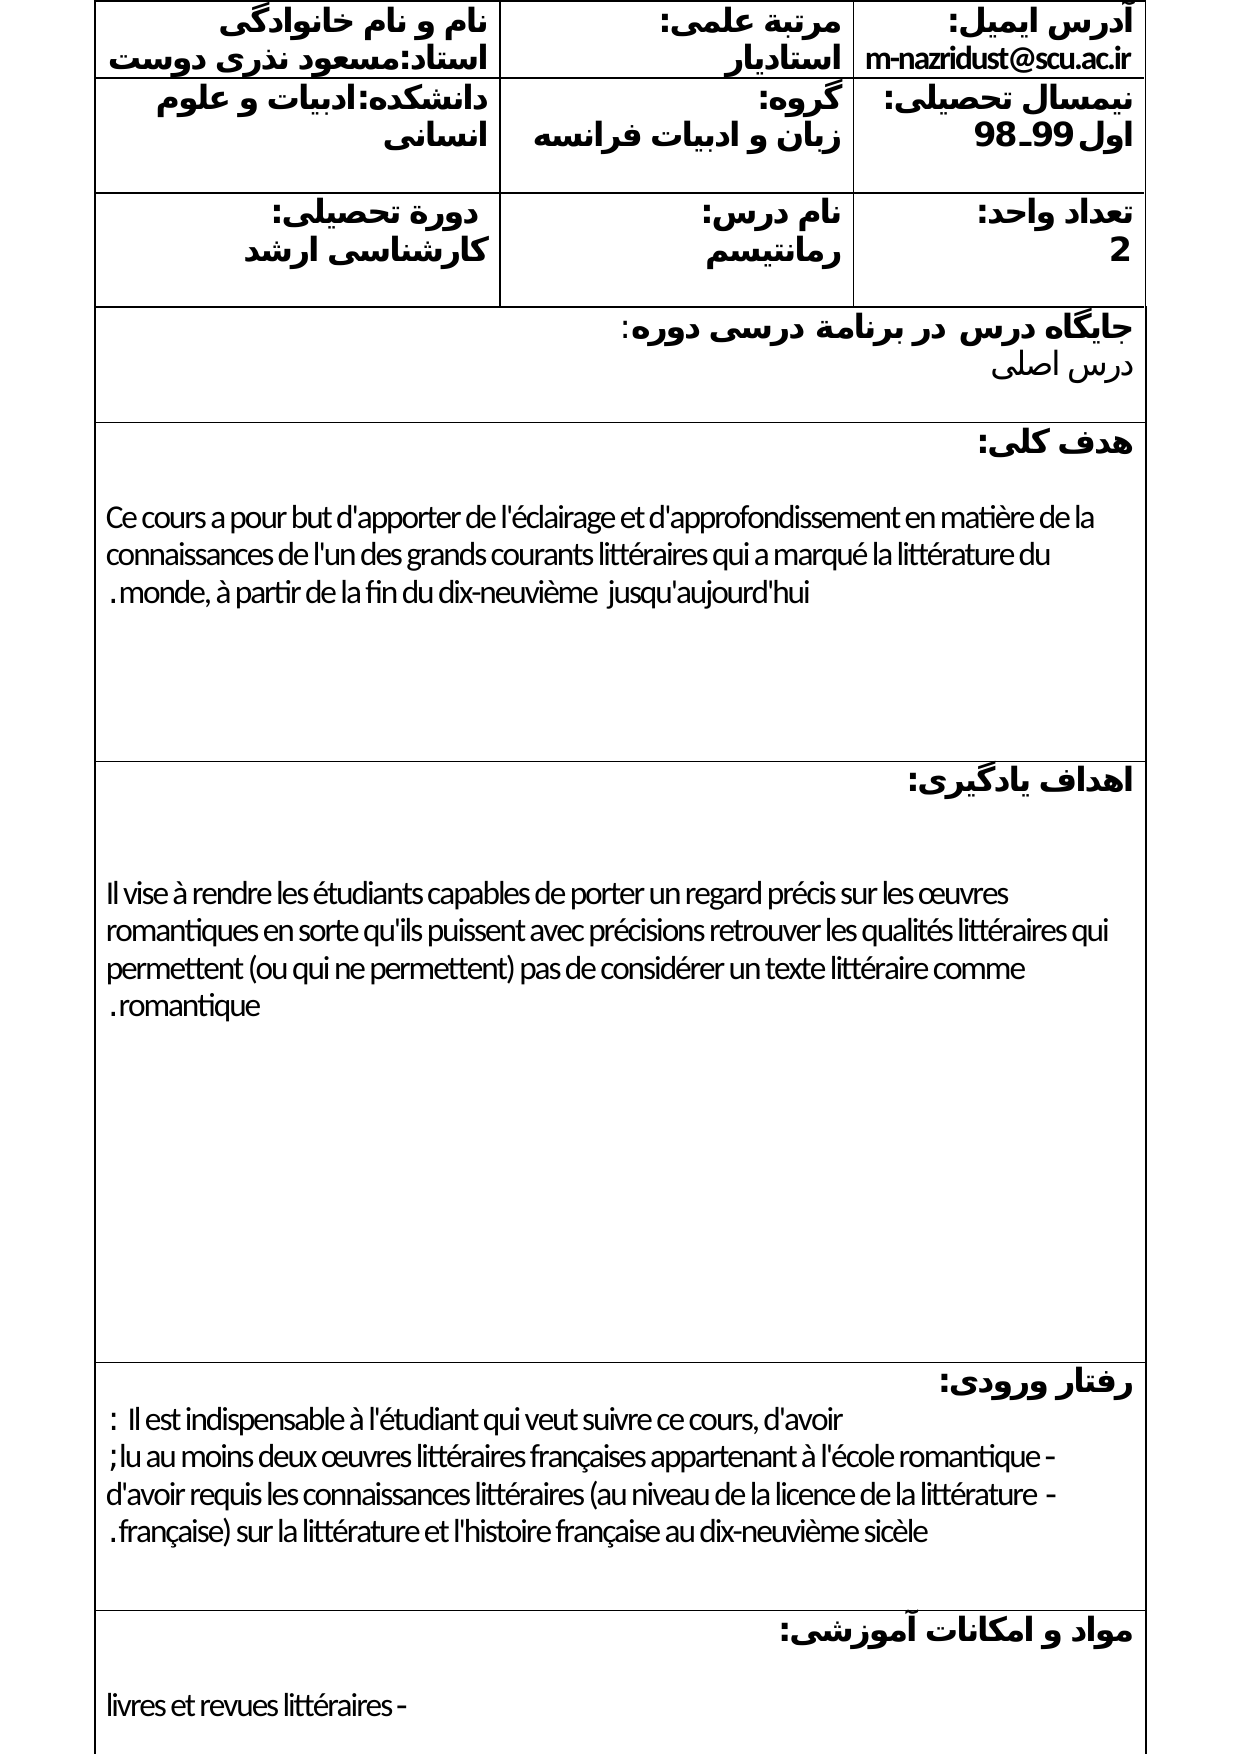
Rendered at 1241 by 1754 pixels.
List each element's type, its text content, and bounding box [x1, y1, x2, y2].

table_cell رفتار ورودی: Il est indispensable à l'étudiant qui veut suivre ce cours, d'avoir : -lu au moins deux œuvres littéraires françaises appartenant à l'école romantique; -d'avoir requis les connaissances littéraires (au niveau de la licence de la littérature française) sur la littérature et l'histoire française au dix-neuvième sicèle. [96, 1363, 1145, 1610]
table_header نام و نام خانوادگی استاد:مسعود نذری دوست [96, 2, 499, 77]
table_cell دورة تحصیلی: کارشناسی ارشد [96, 194, 499, 306]
table_cell گروه: زبان و ادبیات فرانسه [501, 79, 853, 192]
table_cell مواد و امکانات آموزشی: -livres et revues littéraires [96, 1611, 1145, 1754]
table_cell اهداف یادگیری: Il vise à rendre les étudiants capables de porter un regard précis sur les œuvres romantiques en sorte qu'ils puissent avec précisions retrouver les qualités littéraires qui permettent (ou qui ne permettent) pas de considérer un texte littéraire comme romantique. [96, 762, 1145, 1362]
table_header مرتبة علمی: استادیار [501, 2, 853, 77]
table_cell هدف کلی: Ce cours a pour but d'apporter de l'éclairage et d'approfondissement en matière de la connaissances de l'un des grands courants littéraires qui a marqué la littérature du monde, à partir de la fin du dix-neuvième jusqu'aujourd'hui. [96, 423, 1145, 761]
table_cell نیمسال تحصیلی: اول99ـ98 [854, 77, 1145, 192]
table_header آدرس ایمیل: m-nazridust@scu.ac.ir [854, 2, 1145, 77]
table_cell نام درس: رمانتیسم [501, 194, 853, 306]
table_cell دانشکده:ادبیات و علوم انسانی [96, 79, 499, 192]
table_cell جایگاه درس در برنامة درسی دوره: درس اصلی [96, 306, 1145, 422]
table_cell تعداد واحد: 2 [854, 192, 1145, 306]
